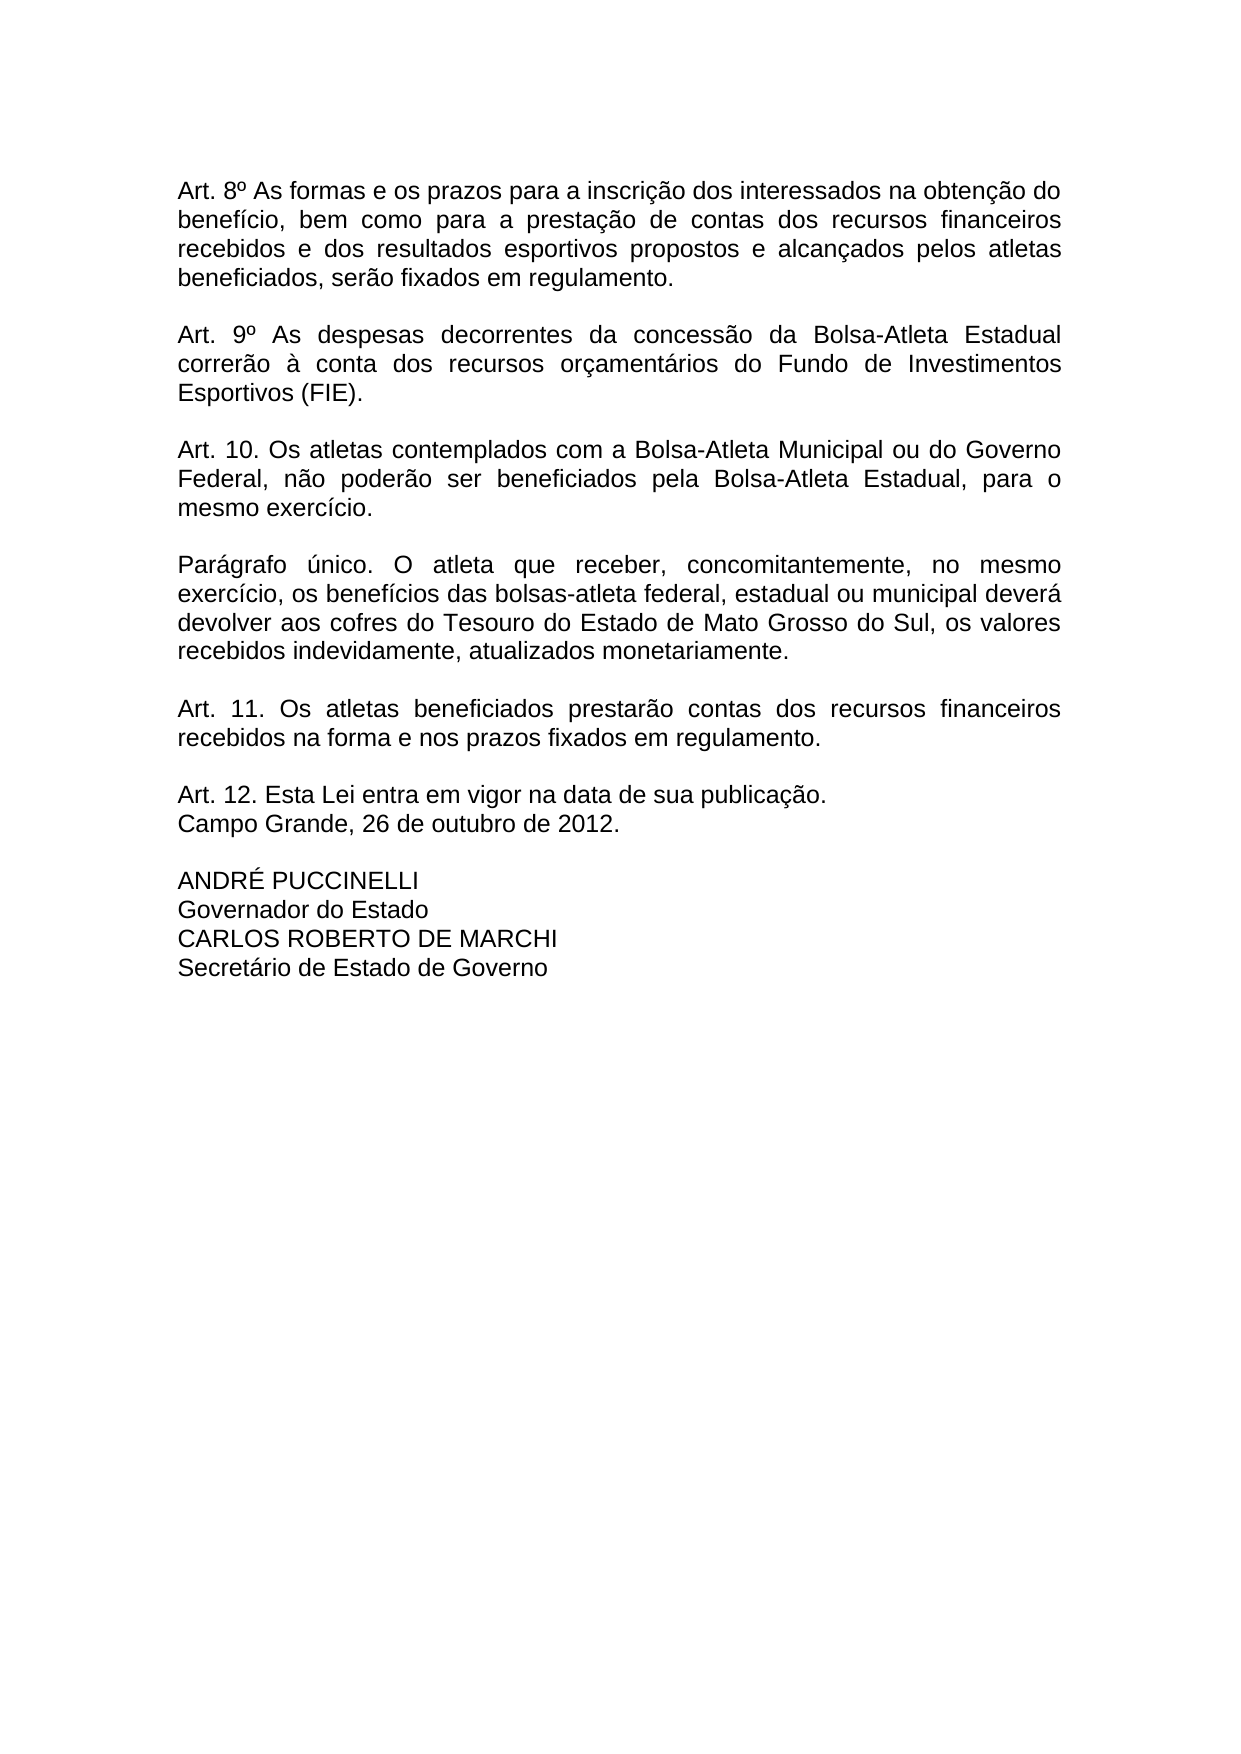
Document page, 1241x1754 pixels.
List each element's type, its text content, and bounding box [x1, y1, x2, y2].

text Art. 8º As formas e os prazos para a inscrição dos interessados na obtenção do benefício, bem como para a prestação de contas dos recursos financeiros recebidos e dos resultados esportivos propostos e alcançados pelos atletas beneficiados, serão fixados em regulamento. [177, 176, 1063, 291]
text Governador do Estado [177, 895, 1063, 924]
text ANDRÉ PUCCINELLI [177, 866, 1063, 895]
text Campo Grande, 26 de outubro de 2012. [177, 809, 1063, 838]
text Art. 9º As despesas decorrentes da concessão da Bolsa-Atleta Estadual correrão à conta dos recursos orçamentários do Fundo de Investimentos Esportivos (FIE). [177, 320, 1063, 406]
text CARLOS ROBERTO DE MARCHI [177, 924, 1063, 953]
text Art. 10. Os atletas contemplados com a Bolsa-Atleta Municipal ou do Governo Federal, não poderão ser beneficiados pela Bolsa-Atleta Estadual, para o mesmo exercício. [177, 435, 1063, 521]
text Secretário de Estado de Governo [177, 953, 1063, 981]
text Art. 11. Os atletas beneficiados prestarão contas dos recursos financeiros recebidos na forma e nos prazos fixados em regulamento. [177, 694, 1063, 751]
text Parágrafo único. O atleta que receber, concomitantemente, no mesmo exercício, os benefícios das bolsas-atleta federal, estadual ou municipal deverá devolver aos cofres do Tesouro do Estado de Mato Grosso do Sul, os valores recebidos indevidamente, atualizados monetariamente. [177, 550, 1063, 665]
text Art. 12. Esta Lei entra em vigor na data de sua publicação. [177, 780, 1063, 809]
